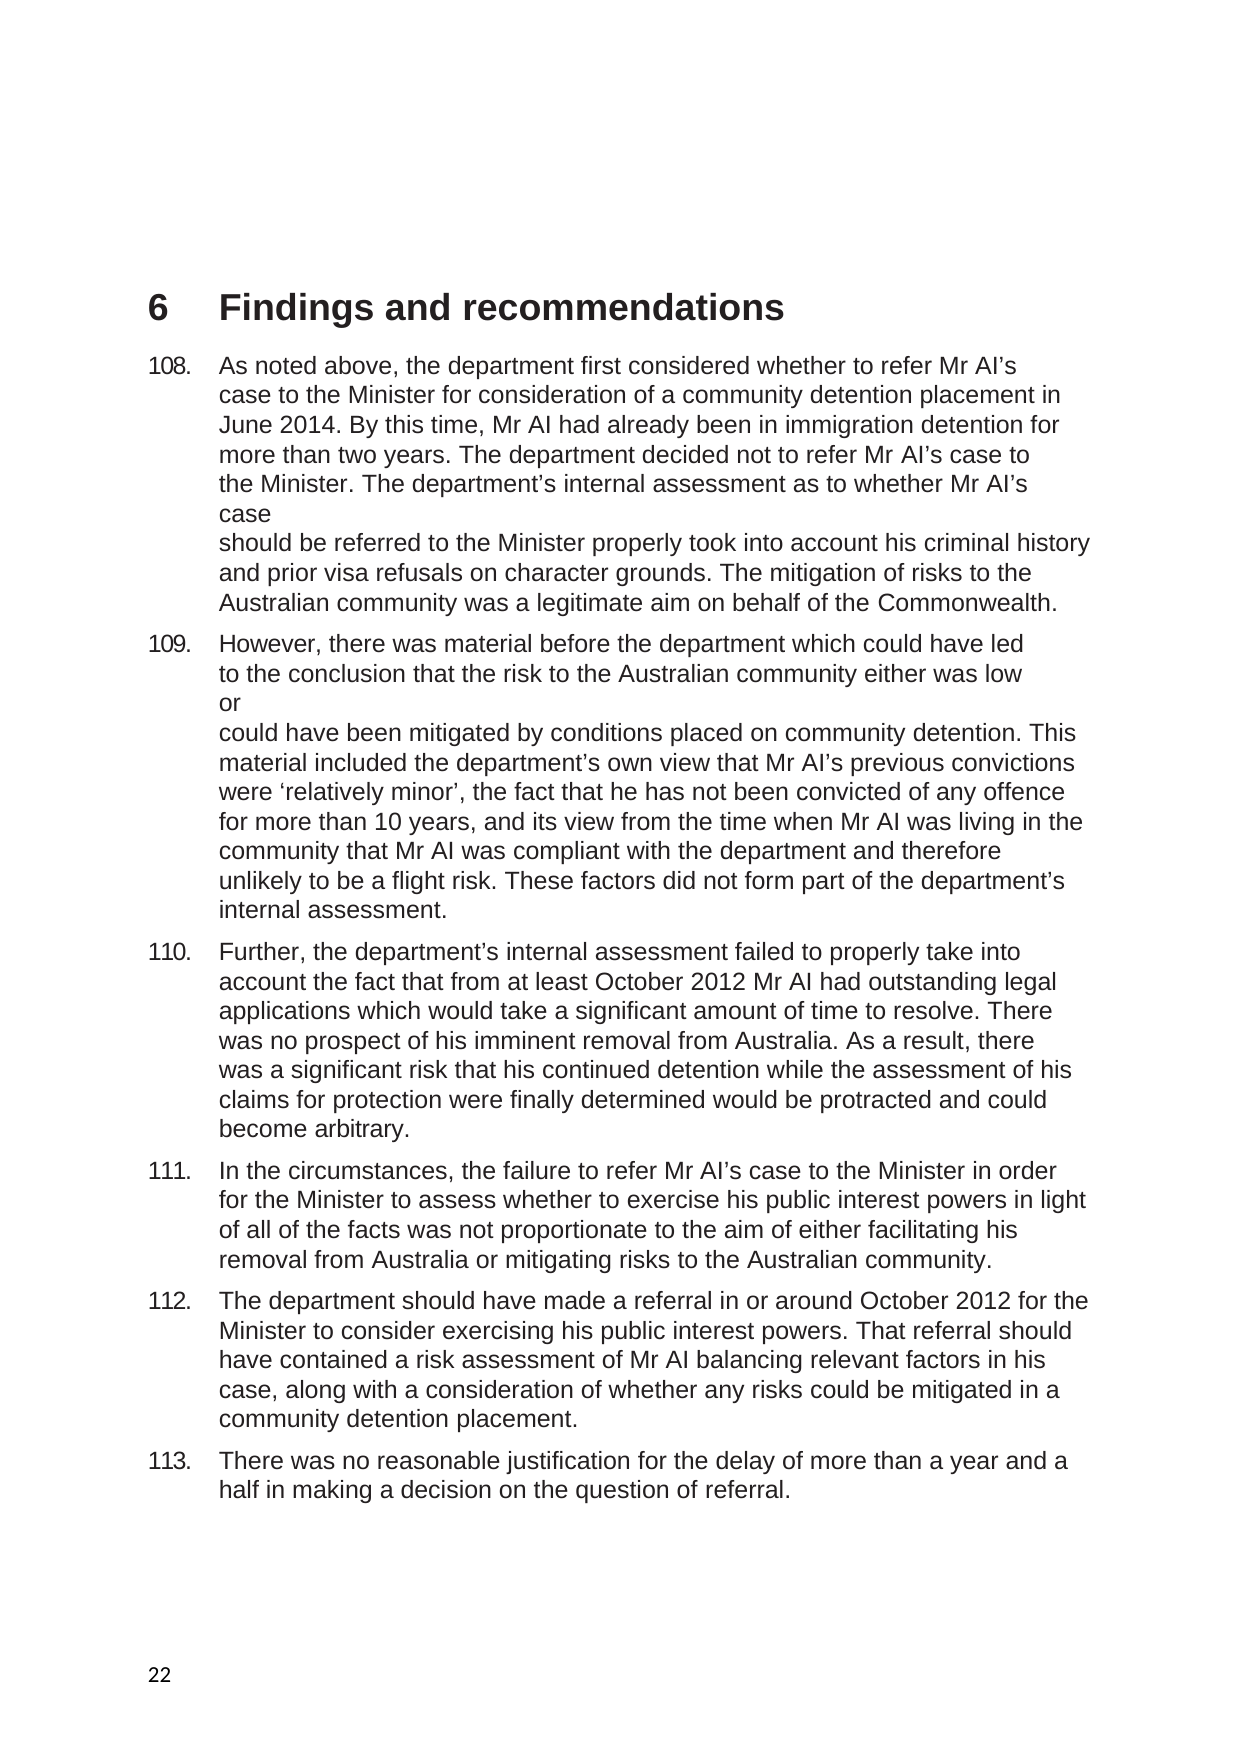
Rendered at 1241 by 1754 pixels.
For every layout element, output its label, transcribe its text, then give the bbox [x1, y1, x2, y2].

list In the circumstances, the failure to refer Mr AI’s case to the Minister in order for the Minister to assess whether to exercise his public interest powers in light of all of the facts was not proportionate to the aim of either facilitating his removal from Australia or mitigating risks to the Australian community. [148, 1156, 1092, 1273]
list Further, the department’s internal assessment failed to properly take into account the fact that from at least October 2012 Mr AI had outstanding legal applications which would take a significant amount of time to resolve. There was no prospect of his imminent removal from Australia. As a result, there was a significant risk that his continued detention while the assessment of his claims for protection were finally determined would be protracted and could become arbitrary. [148, 937, 1073, 1143]
text should be referred to the Minister properly took into account his criminal history and prior visa refusals on character grounds. The mitigation of risks to the Australian community was a legitimate aim on behalf of the Commonwealth. [218, 528, 1093, 616]
subtitle Findings and recommendations [148, 286, 1103, 329]
list However, there was material before the department which could have led to the conclusion that the risk to the Australian community either was low or [148, 629, 1051, 717]
list As noted above, the department first considered whether to refer Mr AI’s case to the Minister for consideration of a community detention placement in June 2014. By this time, Mr AI had already been in immigration detention for more than two years. The department decided not to refer Mr AI’s case to the Minister. The department’s internal assessment as to whether Mr AI’s case [148, 351, 1070, 527]
list The department should have made a referral in or around October 2012 for the Minister to consider exercising his public interest powers. That referral should have contained a risk assessment of Mr AI balancing relevant factors in his case, along with a consideration of whether any risks could be mitigated in a community detention placement. [148, 1286, 1090, 1433]
list There was no reasonable justification for the delay of more than a year and a half in making a decision on the question of referral. [148, 1446, 1069, 1504]
text could have been mitigated by conditions placed on community detention. This material included the department’s own view that Mr AI’s previous convictions were ‘relatively minor’, the fact that he has not been convicted of any offence for more than 10 years, and its view from the time when Mr AI was living in the community that Mr AI was compliant with the department and therefore unlikely to be a flight risk. These factors did not form part of the department’s internal assessment. [218, 718, 1092, 924]
